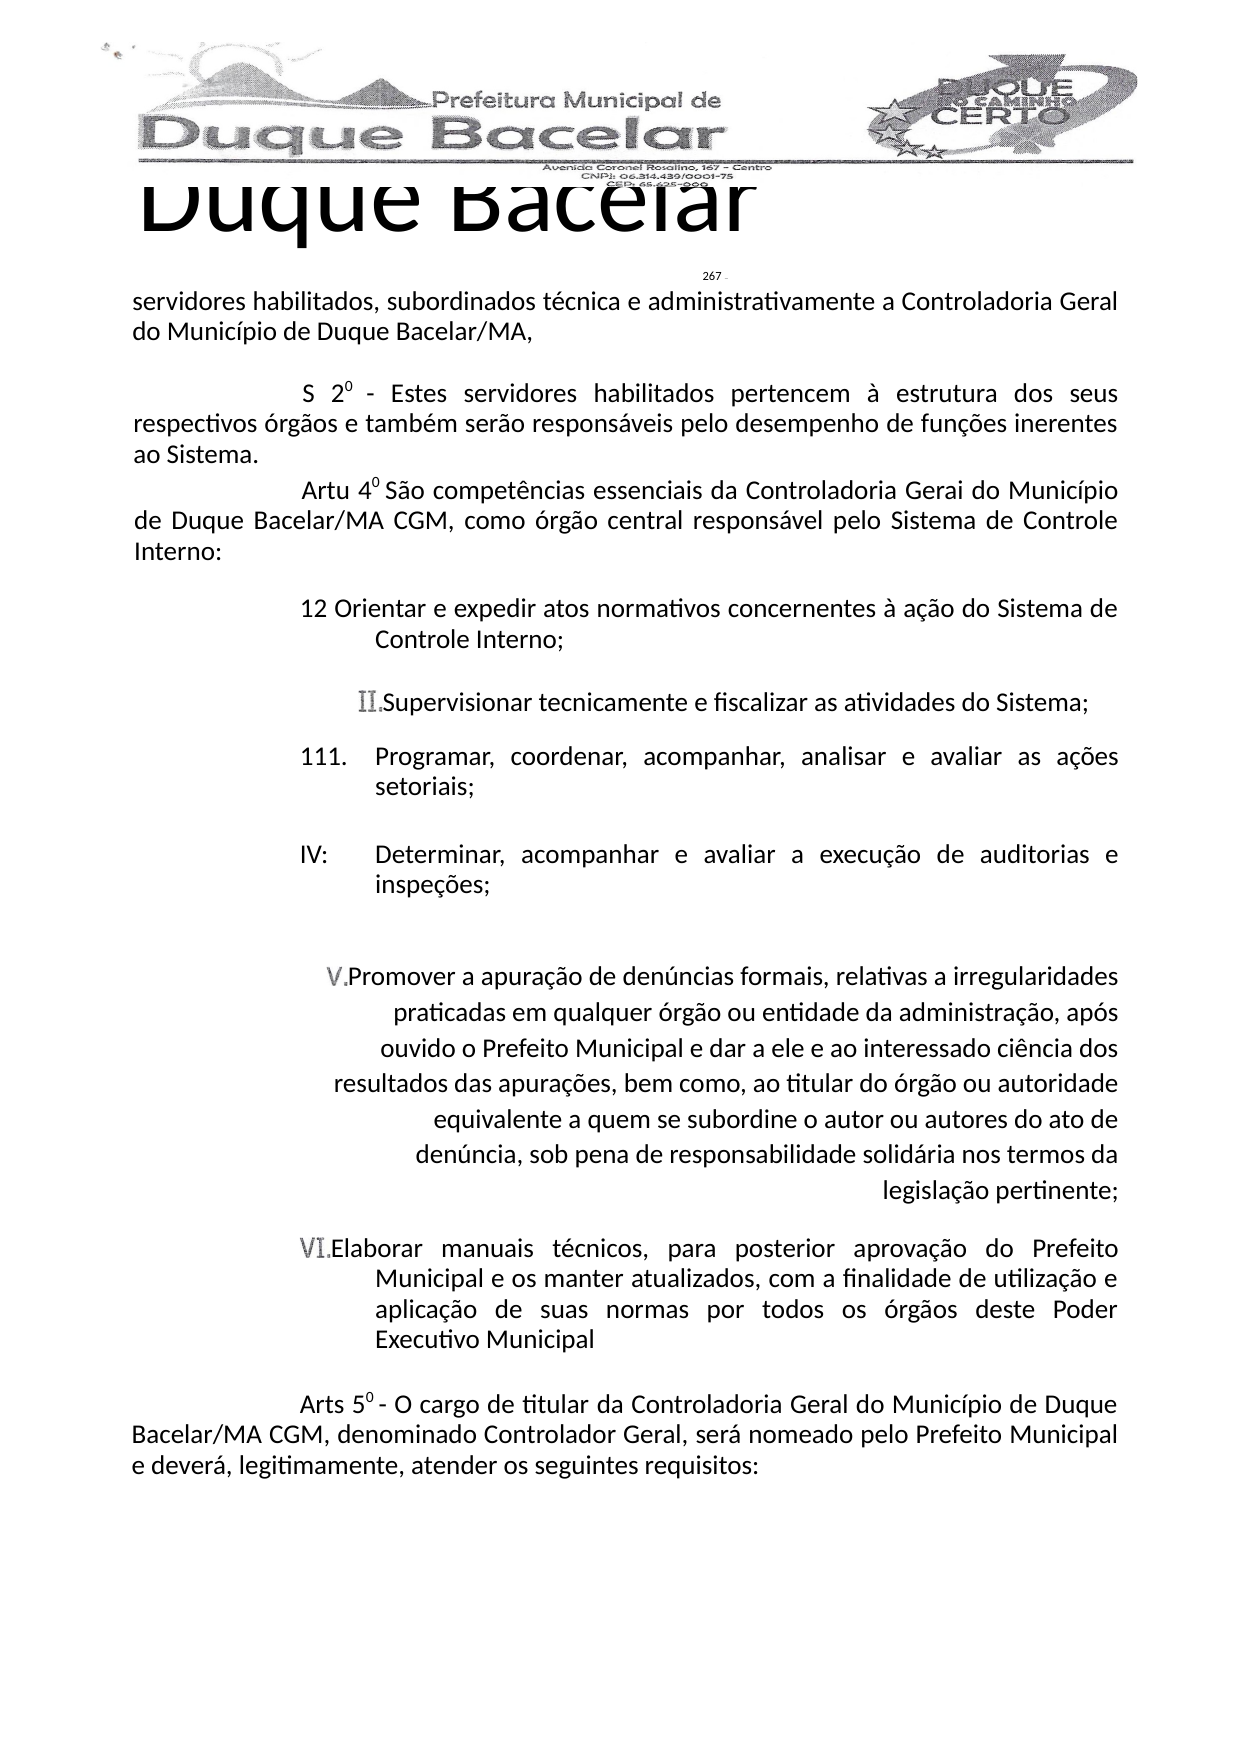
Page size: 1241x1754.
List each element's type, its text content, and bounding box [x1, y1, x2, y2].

text Supervisionar tecnicamente e fiscalizar as atividades do Sistema; [296, 685, 1090, 718]
picture [100, 42, 1138, 187]
text 12 Orientar e expedir atos normativos concernentes à ação do Sistema de Controle Interno; [299, 593, 1119, 655]
text IV: Determinar, acompanhar e avaliar a execução de auditorias e inspeções; [299, 839, 1119, 900]
picture [299, 1237, 331, 1258]
picture [358, 690, 383, 712]
picture [326, 966, 348, 986]
text Promover a apuração de denúncias formais, relativas a irregularidades praticadas em qualquer órgão ou entidade da administração, após ouvido o Prefeito Municipal e dar a ele e ao interessado ciência dos resultados das apurações, bem como, ao titular do órgão ou autoridade equivalente a quem se subordine o autor ou autores do ato de denúncia, sob pena de responsabilidade solidária nos termos da legislação pertinente; [296, 959, 1119, 1206]
text Arts 50 - O cargo de titular da Controladoria Geral do Município de Duque Bacelar/MA CGM, denominado Controlador Geral, será nomeado pelo Prefeito Municipal e deverá, legitimamente, atender os seguintes requisitos: [131, 1389, 1119, 1481]
text S 20 - Estes servidores habilitados pertencem à estrutura dos seus respectivos órgãos e também serão responsáveis pelo desempenho de funções inerentes ao Sistema. [133, 378, 1119, 470]
text Elaborar manuais técnicos, para posterior aprovação do Prefeito Municipal e os manter atualizados, com a finalidade de utilização e aplicação de suas normas por todos os órgãos deste Poder Executivo Municipal [299, 1233, 1119, 1356]
text Artu 40 São competências essenciais da Controladoria Gerai do Município de Duque Bacelar/MA CGM, como órgão central responsável pelo Sistema de Controle Interno: [134, 475, 1119, 567]
text 111. Programar, coordenar, acompanhar, analisar e avaliar as ações setoriais; [299, 741, 1119, 802]
